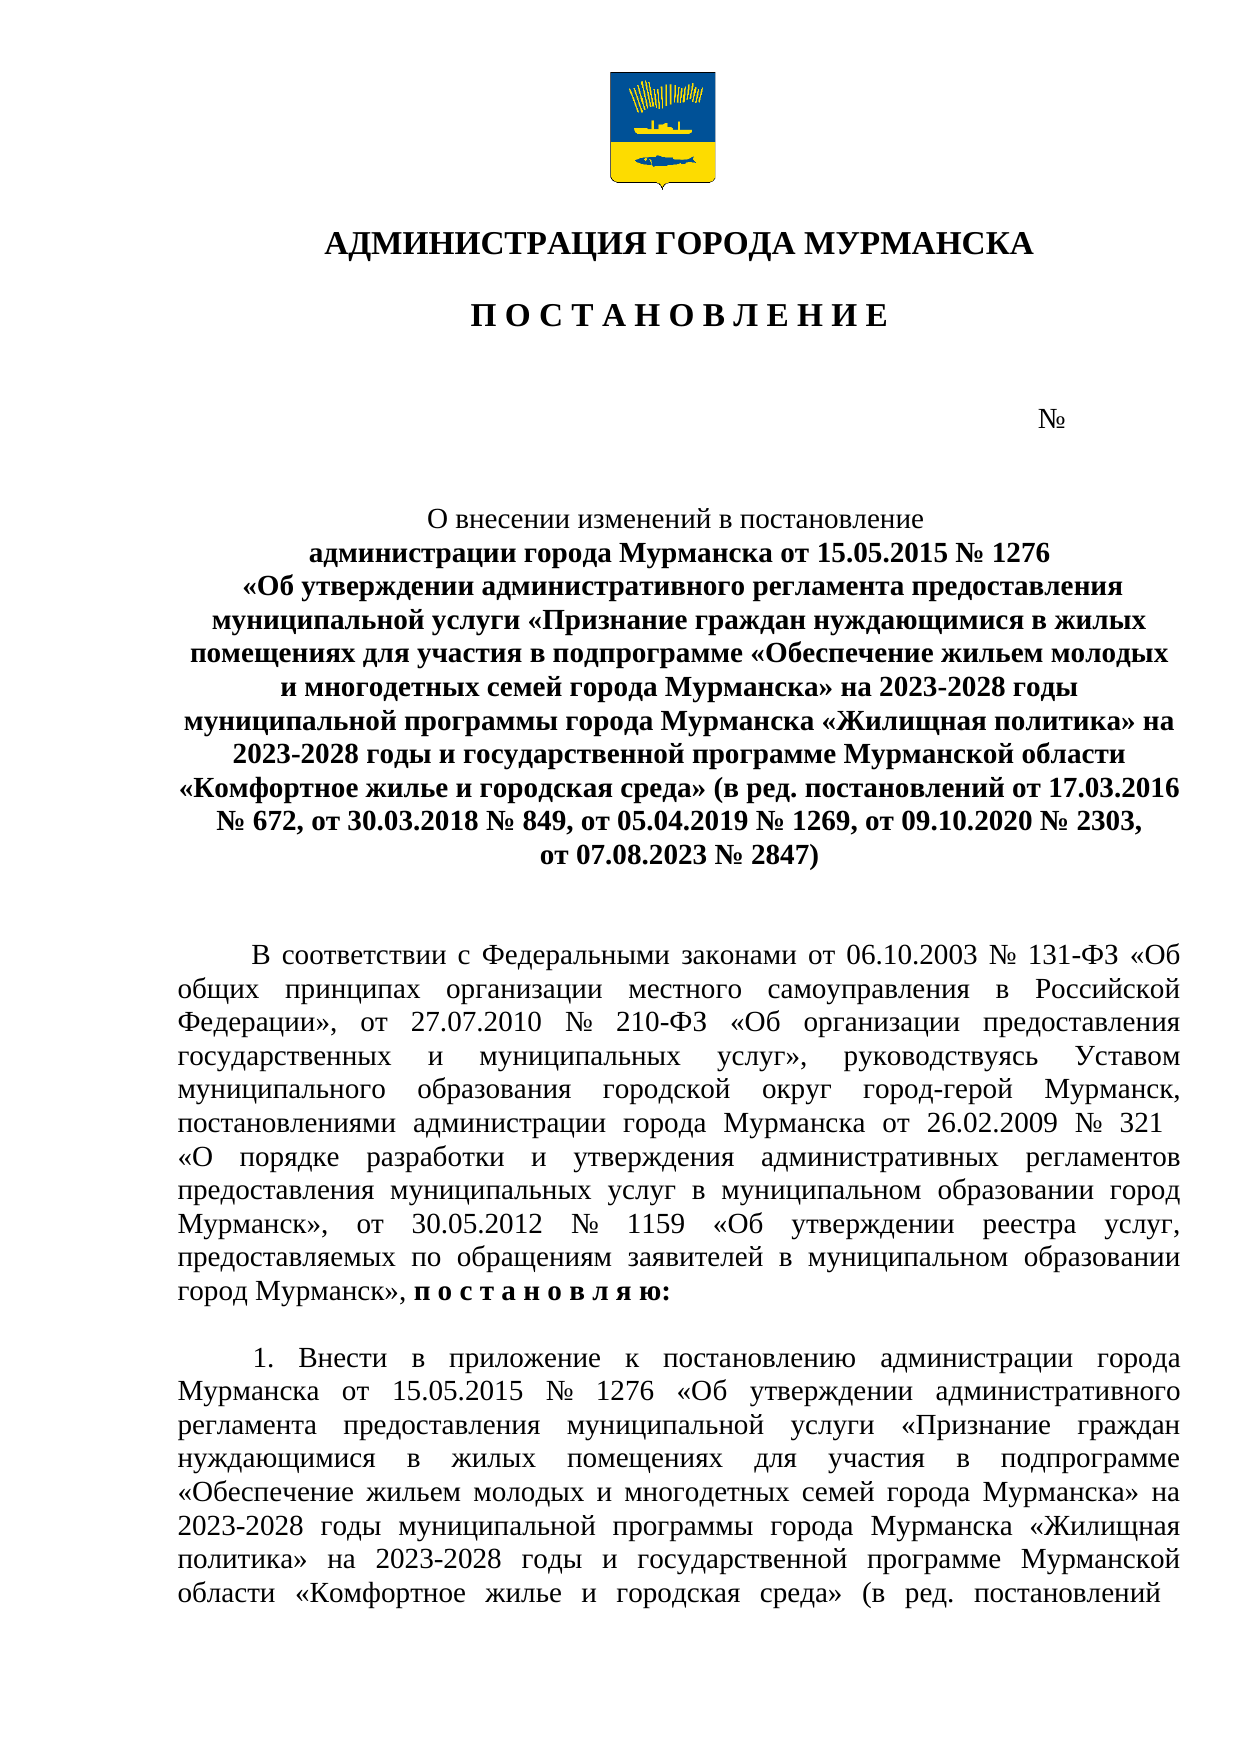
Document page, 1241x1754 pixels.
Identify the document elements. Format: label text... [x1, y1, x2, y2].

picture [610, 72, 716, 190]
text АДМИНИСТРАЦИЯ ГОРОДА МУРМАНСКА [177, 223, 1181, 262]
text В соответствии с Федеральными законами от 06.10.2003 № 131-ФЗ «Об общих принципах организации местного самоуправления в Российской Федерации», от 27.07.2010 № 210-ФЗ «Об организации предоставления государственных и муниципальных услуг», руководствуясь Уставом муниципального образования городской округ город-герой Мурманск, постановлениями администрации города Мурманска от 26.02.2009 № 321 «О порядке разработки и утверждения административных регламентов предоставления муниципальных услуг в муниципальном образовании город Мурманск», от 30.05.2012 № 1159 «Об утверждении реестра услуг, предоставляемых по обращениям заявителей в муниципальном образовании город Мурманск», п о с т а н о в л я ю: [177, 937, 1181, 1306]
text П О С Т А Н О В Л Е Н И Е [177, 295, 1181, 334]
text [177, 1340, 1181, 1608]
text № [177, 401, 1181, 434]
